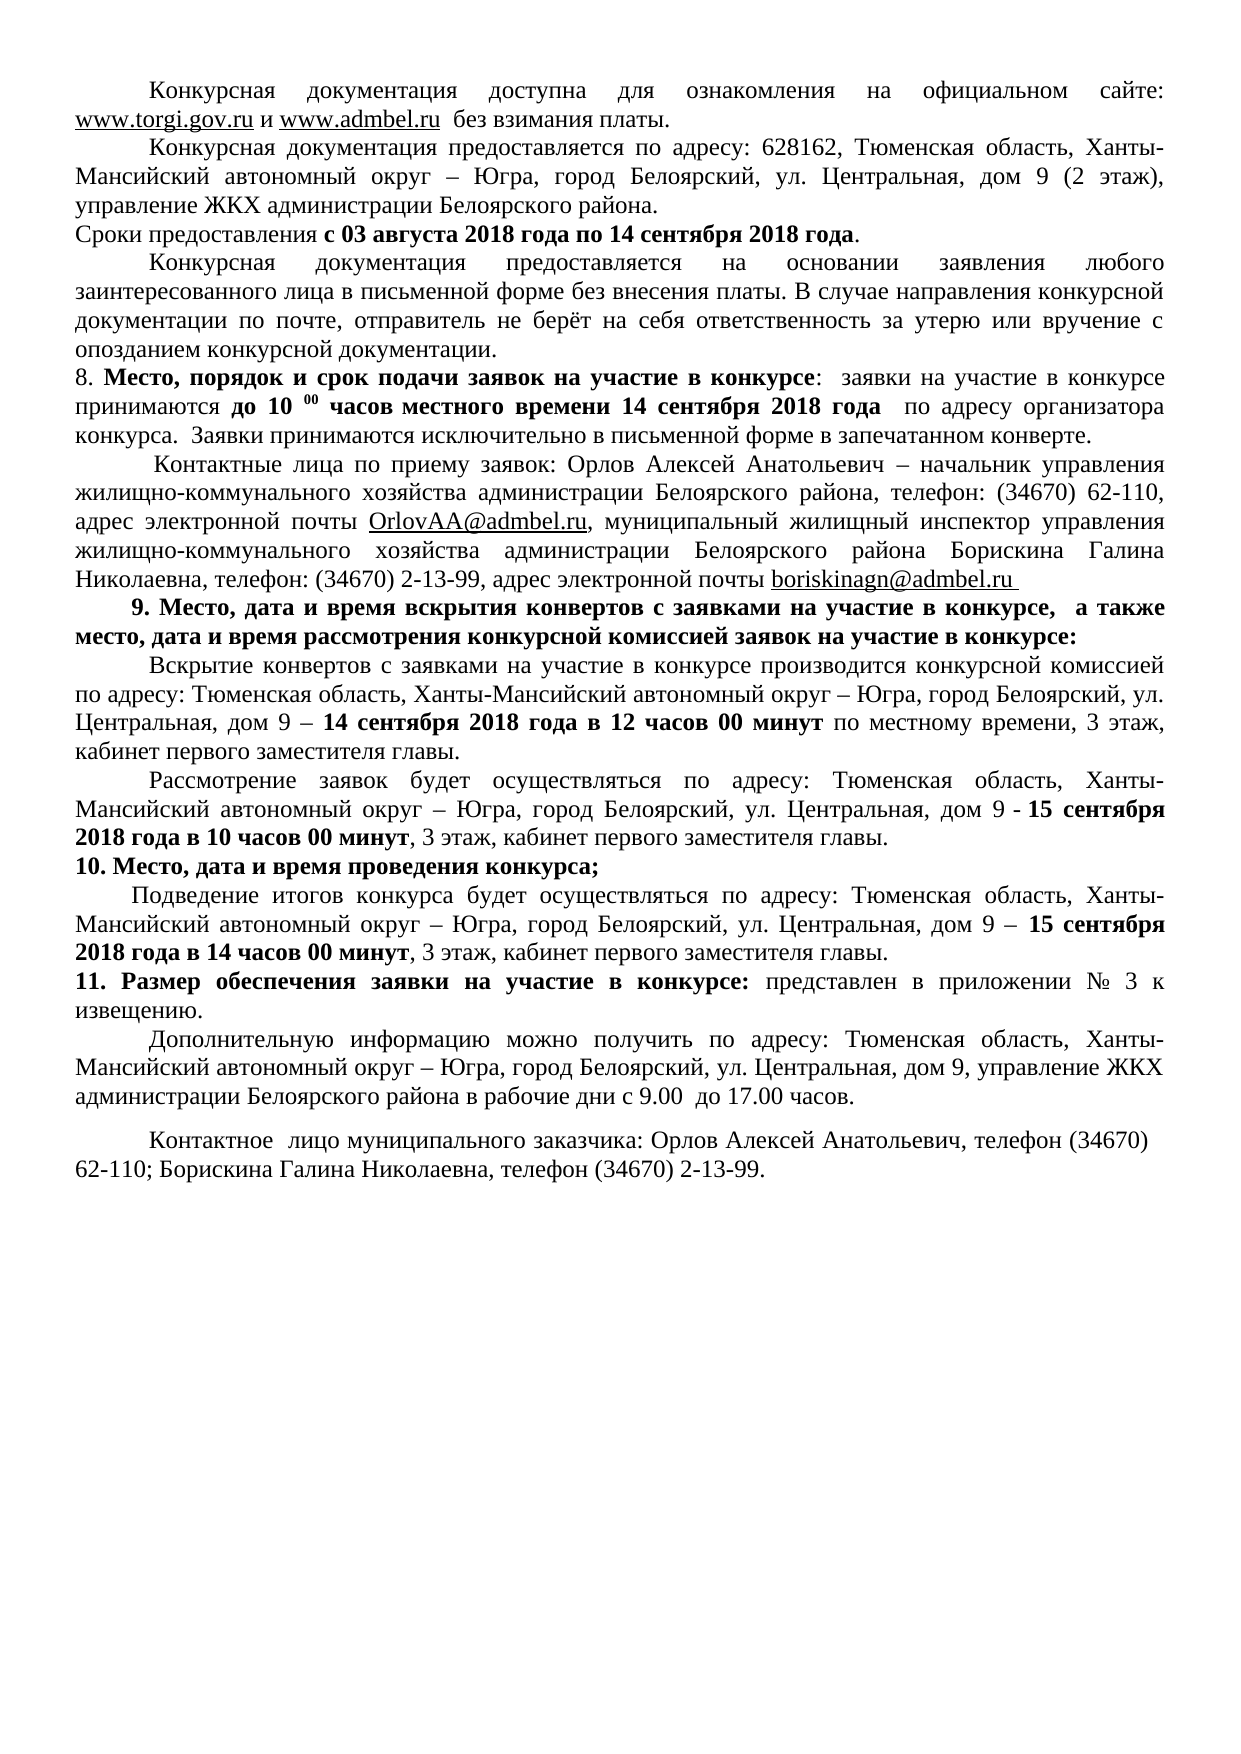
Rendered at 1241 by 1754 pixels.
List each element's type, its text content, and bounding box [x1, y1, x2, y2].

text Рассмотрение заявок будет осуществляться по адресу: Тюменская область, Ханты-Мансийский автономный округ – Югра, город Белоярский, ул. Центральная, дом 9 - 15 сентября 2018 года в 10 часов 00 минут, 3 этаж, кабинет первого заместителя главы. [75, 765, 1165, 851]
text Контактные лица по приему заявок: Орлов Алексей Анатольевич – начальник управления жилищно-коммунального хозяйства администрации Белоярского района, телефон: (34670) 62-110, адрес электронной почты OrlovAA@admbel.ru, муниципальный жилищный инспектор управления жилищно-коммунального хозяйства администрации Белоярского района Борискина Галина Николаевна, телефон: (34670) 2-13-99, адрес электронной почты boriskinagn@admbel.ru [75, 449, 1165, 592]
text Подведение итогов конкурса будет осуществляться по адресу: Тюменская область, Ханты-Мансийский автономный округ – Югра, город Белоярский, ул. Центральная, дом 9 – 15 сентября 2018 года в 14 часов 00 минут, 3 этаж, кабинет первого заместителя главы. [75, 880, 1165, 966]
text Конкурсная документация предоставляется на основании заявления любого заинтересованного лица в письменной форме без внесения платы. В случае направления конкурсной документации по почте, отправитель не берёт на себя ответственность за утерю или вручение с опозданием конкурсной документации. [75, 247, 1165, 362]
text Вскрытие конвертов с заявками на участие в конкурсе производится конкурсной комиссией по адресу: Тюменская область, Ханты-Мансийский автономный округ – Югра, город Белоярский, ул. Центральная, дом 9 – 14 сентября 2018 года в 12 часов 00 минут по местному времени, 3 этаж, кабинет первого заместителя главы. [75, 650, 1165, 765]
text 11. Размер обеспечения заявки на участие в конкурсе: представлен в приложении № 3 к извещению. [75, 966, 1165, 1024]
text Дополнительную информацию можно получить по адресу: Тюменская область, Ханты-Мансийский автономный округ – Югра, город Белоярский, ул. Центральная, дом 9, управление ЖКХ администрации Белоярского района в рабочие дни с 9.00 до 17.00 часов. [75, 1024, 1165, 1110]
text Контактное лицо муниципального заказчика: Орлов Алексей Анатольевич, телефон (34670) 62-110; Борискина Галина Николаевна, телефон (34670) 2-13-99. [75, 1126, 1150, 1183]
text Конкурсная документация предоставляется по адресу: 628162, Тюменская область, Ханты-Мансийский автономный округ – Югра, город Белоярский, ул. Центральная, дом 9 (2 этаж), управление ЖКХ администрации Белоярского района. [75, 132, 1165, 219]
text Сроки предоставления с 03 августа 2018 года по 14 сентября 2018 года. [75, 219, 1165, 247]
text 10. Место, дата и время проведения конкурса; [75, 851, 1165, 880]
text 9. Место, дата и время вскрытия конвертов с заявками на участие в конкурсе, а также место, дата и время рассмотрения конкурсной комиссией заявок на участие в конкурсе: [75, 592, 1165, 650]
text 8. Место, порядок и срок подачи заявок на участие в конкурсе: заявки на участие в конкурсе принимаются до 10 00 часов местного времени 14 сентября 2018 года по адресу организатора конкурса. Заявки принимаются исключительно в письменной форме в запечатанном конверте. [75, 362, 1165, 449]
text Конкурсная документация доступна для ознакомления на официальном сайте: www.torgi.gov.ru и www.admbel.ru без взимания платы. [75, 75, 1165, 132]
